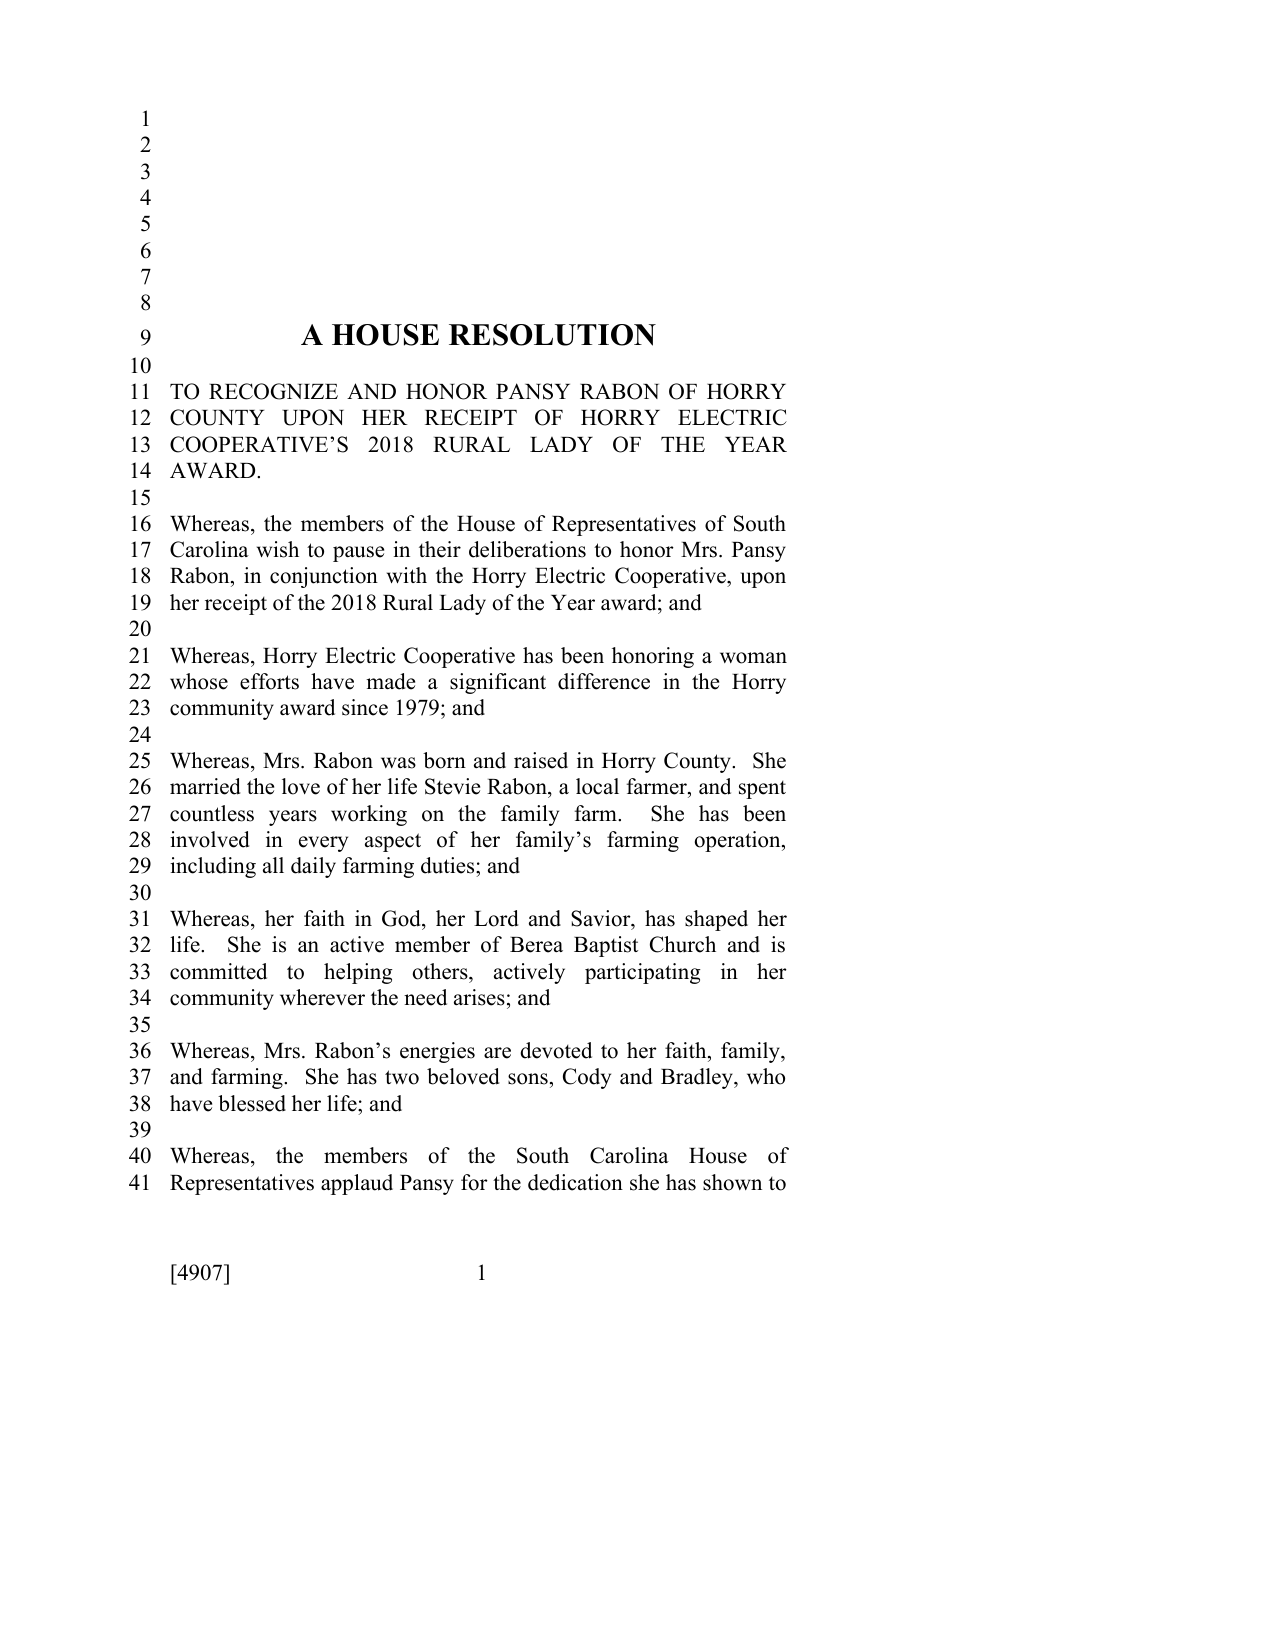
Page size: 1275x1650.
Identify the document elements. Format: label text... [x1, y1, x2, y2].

text Whereas, her faith in God, her Lord and Savior, has shaped her life. She is an active member of Berea Baptist Church and is committed to helping others, actively participating in her community wherever the need arises; and [169, 905, 787, 1011]
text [169, 1142, 787, 1195]
text Whereas, Horry Electric Cooperative has been honoring a woman whose efforts have made a significant difference in the Horry community award since 1979; and [169, 642, 787, 721]
text Whereas, Mrs. Rabon was born and raised in Horry County. She married the love of her life Stevie Rabon, a local farmer, and spent countless years working on the family farm. She has been involved in every aspect of her family’s farming operation, including all daily farming duties; and [169, 747, 787, 879]
text TO RECOGNIZE AND HONOR PANSY RABON OF HORRY COUNTY UPON HER RECEIPT OF HORRY ELECTRIC COOPERATIVE’S 2018 RURAL LADY OF THE YEAR AWARD. [169, 378, 787, 483]
text A HOUSE RESOLUTION [169, 316, 787, 352]
text Whereas, Mrs. Rabon’s energies are devoted to her faith, family, and farming. She has two beloved sons, Cody and Bradley, who have blessed her life; and [169, 1037, 787, 1116]
text Whereas, the members of the House of Representatives of South Carolina wish to pause in their deliberations to honor Mrs. Pansy Rabon, in conjunction with the Horry Electric Cooperative, upon her receipt of the 2018 Rural Lady of the Year award; and [169, 510, 787, 615]
